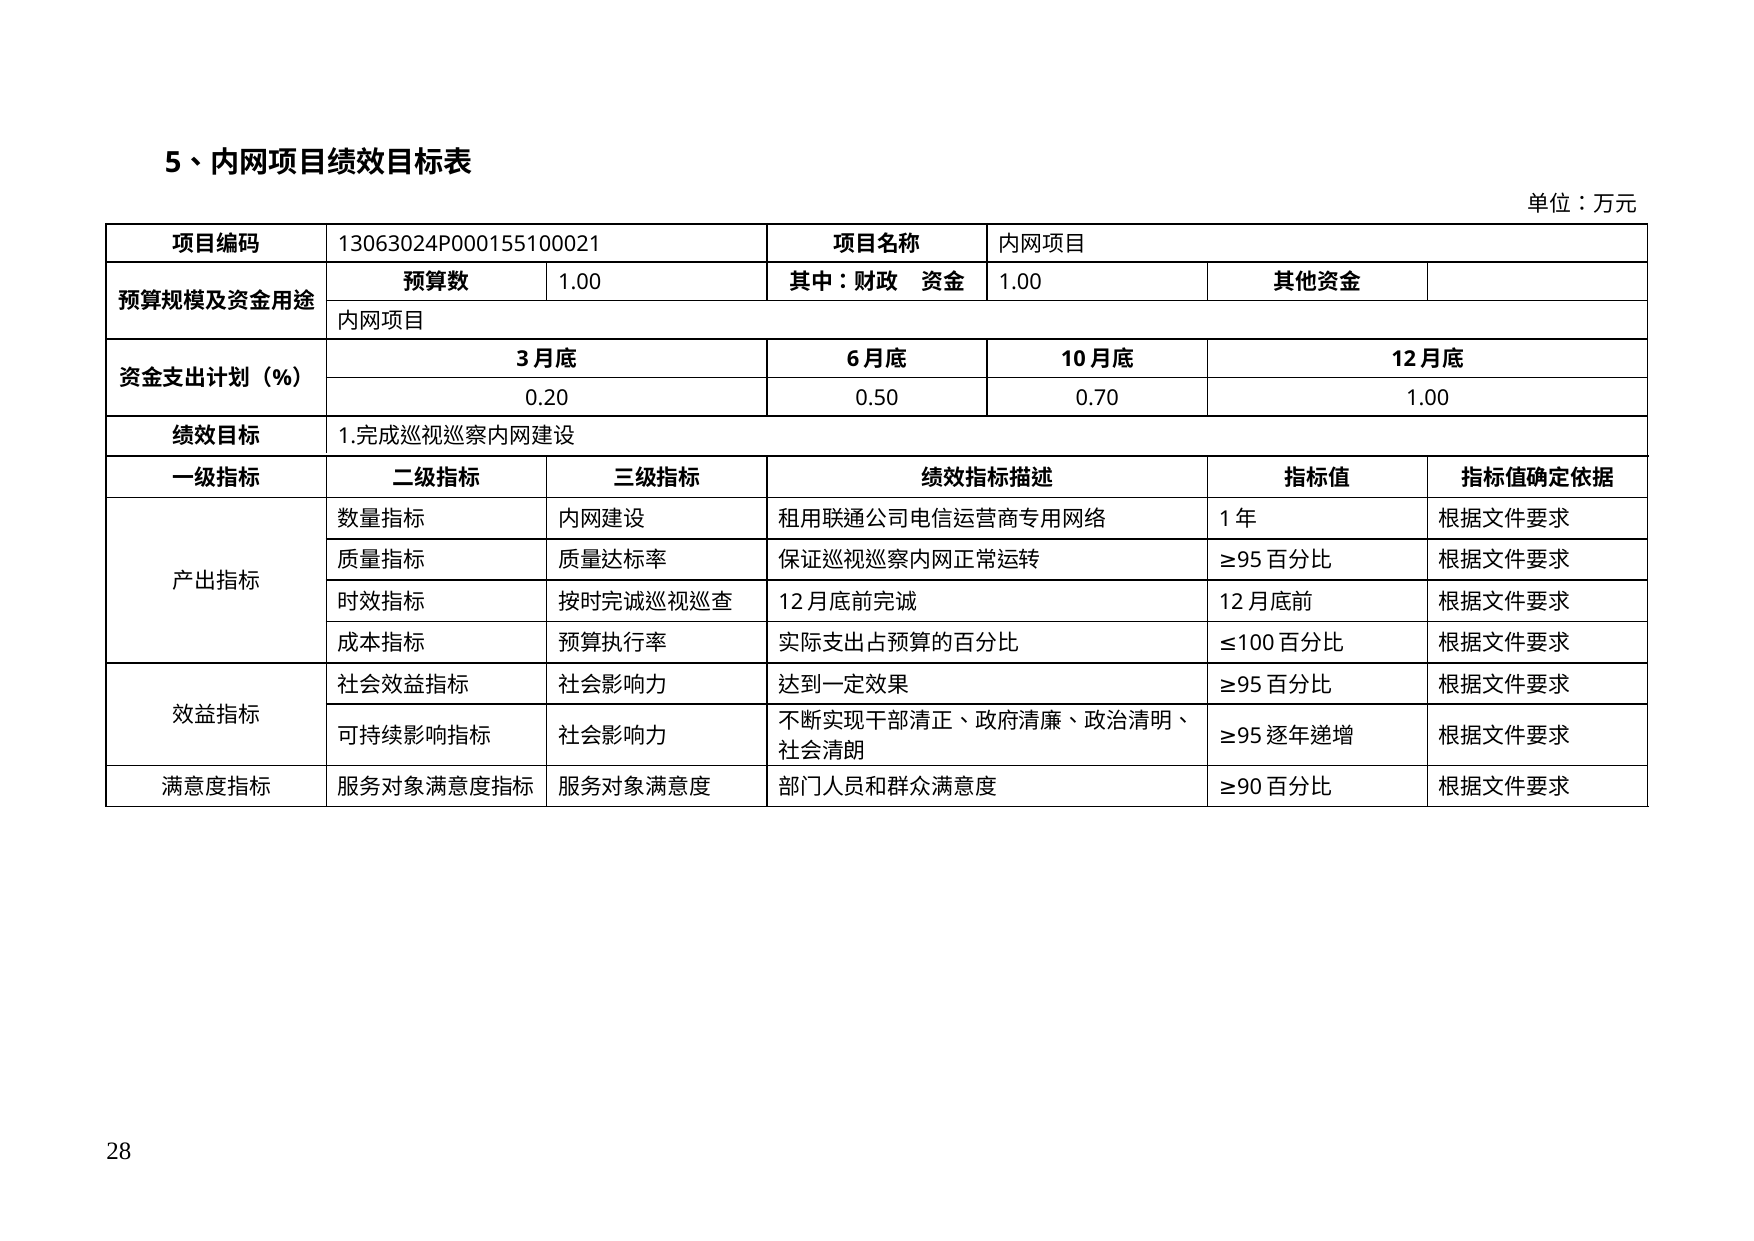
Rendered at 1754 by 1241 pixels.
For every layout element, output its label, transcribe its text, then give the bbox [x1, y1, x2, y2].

table_cell 效益指标 [107, 664, 326, 764]
table_header 指标值确定依据 [1428, 457, 1647, 497]
table_cell 根据文件要求 [1428, 622, 1647, 662]
table_cell ≥90百分比 [1208, 766, 1427, 806]
table_cell 其中：财政 资金 [768, 263, 986, 300]
table_cell 成本指标 [327, 622, 546, 662]
table_cell 3月底 [327, 340, 766, 377]
table_cell 社会影响力 [547, 705, 766, 764]
table_cell 满意度指标 [107, 766, 326, 806]
table_cell 预算规模及资金用途 [107, 263, 326, 338]
table_cell 0.70 [988, 378, 1207, 415]
table_cell 服务对象满意度指标 [327, 766, 546, 806]
text 5、内网项目绩效目标表 [106, 142, 1648, 181]
table_cell 项目名称 [768, 225, 986, 261]
table_cell 按时完诚巡视巡查 [547, 581, 766, 621]
table_cell 根据文件要求 [1428, 581, 1647, 621]
table_cell 内网项目 [988, 225, 1647, 261]
table_cell 12月底前完诚 [768, 581, 1207, 621]
table_cell ≥95逐年递增 [1208, 705, 1427, 764]
table_cell 0.50 [768, 378, 986, 415]
table_cell [1428, 263, 1647, 300]
table_cell 其他资金 [1208, 263, 1427, 300]
table_cell 内网建设 [547, 498, 766, 538]
table_cell 绩效目标 [107, 417, 326, 453]
table_cell 1年 [1208, 498, 1427, 538]
table_cell 根据文件要求 [1428, 664, 1647, 703]
table_cell 实际支出占预算的百分比 [768, 622, 1207, 662]
table_cell 根据文件要求 [1428, 705, 1647, 764]
table_cell 6月底 [768, 340, 986, 377]
table_cell 质量指标 [327, 540, 546, 579]
table_cell 社会影响力 [547, 664, 766, 703]
table_cell 服务对象满意度 [547, 766, 766, 806]
table_cell 13063024P000155100021 [327, 225, 766, 261]
table_cell 质量达标率 [547, 540, 766, 579]
table_header 绩效指标描述 [768, 457, 1207, 497]
table_header 一级指标 [107, 457, 326, 497]
table_cell 0.20 [327, 378, 766, 415]
table_header 指标值 [1208, 457, 1427, 497]
table_cell 达到一定效果 [768, 664, 1207, 703]
table_cell ≥95百分比 [1208, 664, 1427, 703]
table_header 三级指标 [547, 457, 766, 497]
table_cell 12月底 [1208, 340, 1647, 377]
table_cell 项目编码 [107, 225, 326, 261]
table_cell 1.完成巡视巡察内网建设 [327, 417, 1647, 453]
table_cell 1.00 [547, 263, 766, 300]
table_cell 1.00 [1208, 378, 1647, 415]
table_cell 可持续影响指标 [327, 705, 546, 764]
table_cell 预算执行率 [547, 622, 766, 662]
table_cell 部门人员和群众满意度 [768, 766, 1207, 806]
table_cell 预算数 [327, 263, 546, 300]
table_cell 根据文件要求 [1428, 766, 1647, 806]
table_cell 社会效益指标 [327, 664, 546, 703]
table_cell 时效指标 [327, 581, 546, 621]
table_cell 根据文件要求 [1428, 540, 1647, 579]
table_cell 产出指标 [107, 498, 326, 662]
table_header 二级指标 [327, 457, 546, 497]
table_cell ≥95百分比 [1208, 540, 1427, 579]
table_cell 内网项目 [327, 301, 1647, 338]
table_cell ≤100百分比 [1208, 622, 1427, 662]
table_cell 12月底前 [1208, 581, 1427, 621]
table_cell 10月底 [988, 340, 1207, 377]
table_cell 根据文件要求 [1428, 498, 1647, 538]
table_cell 保证巡视巡察内网正常运转 [768, 540, 1207, 579]
table_cell 数量指标 [327, 498, 546, 538]
table_cell 租用联通公司电信运营商专用网络 [768, 498, 1207, 538]
table_cell 资金支出计划（%） [107, 340, 326, 415]
table_header 单位：万元 [107, 183, 1647, 223]
table_cell 1.00 [988, 263, 1207, 300]
table_cell 不断实现干部清正、政府清廉、政治清明、社会清朗 [768, 705, 1207, 764]
